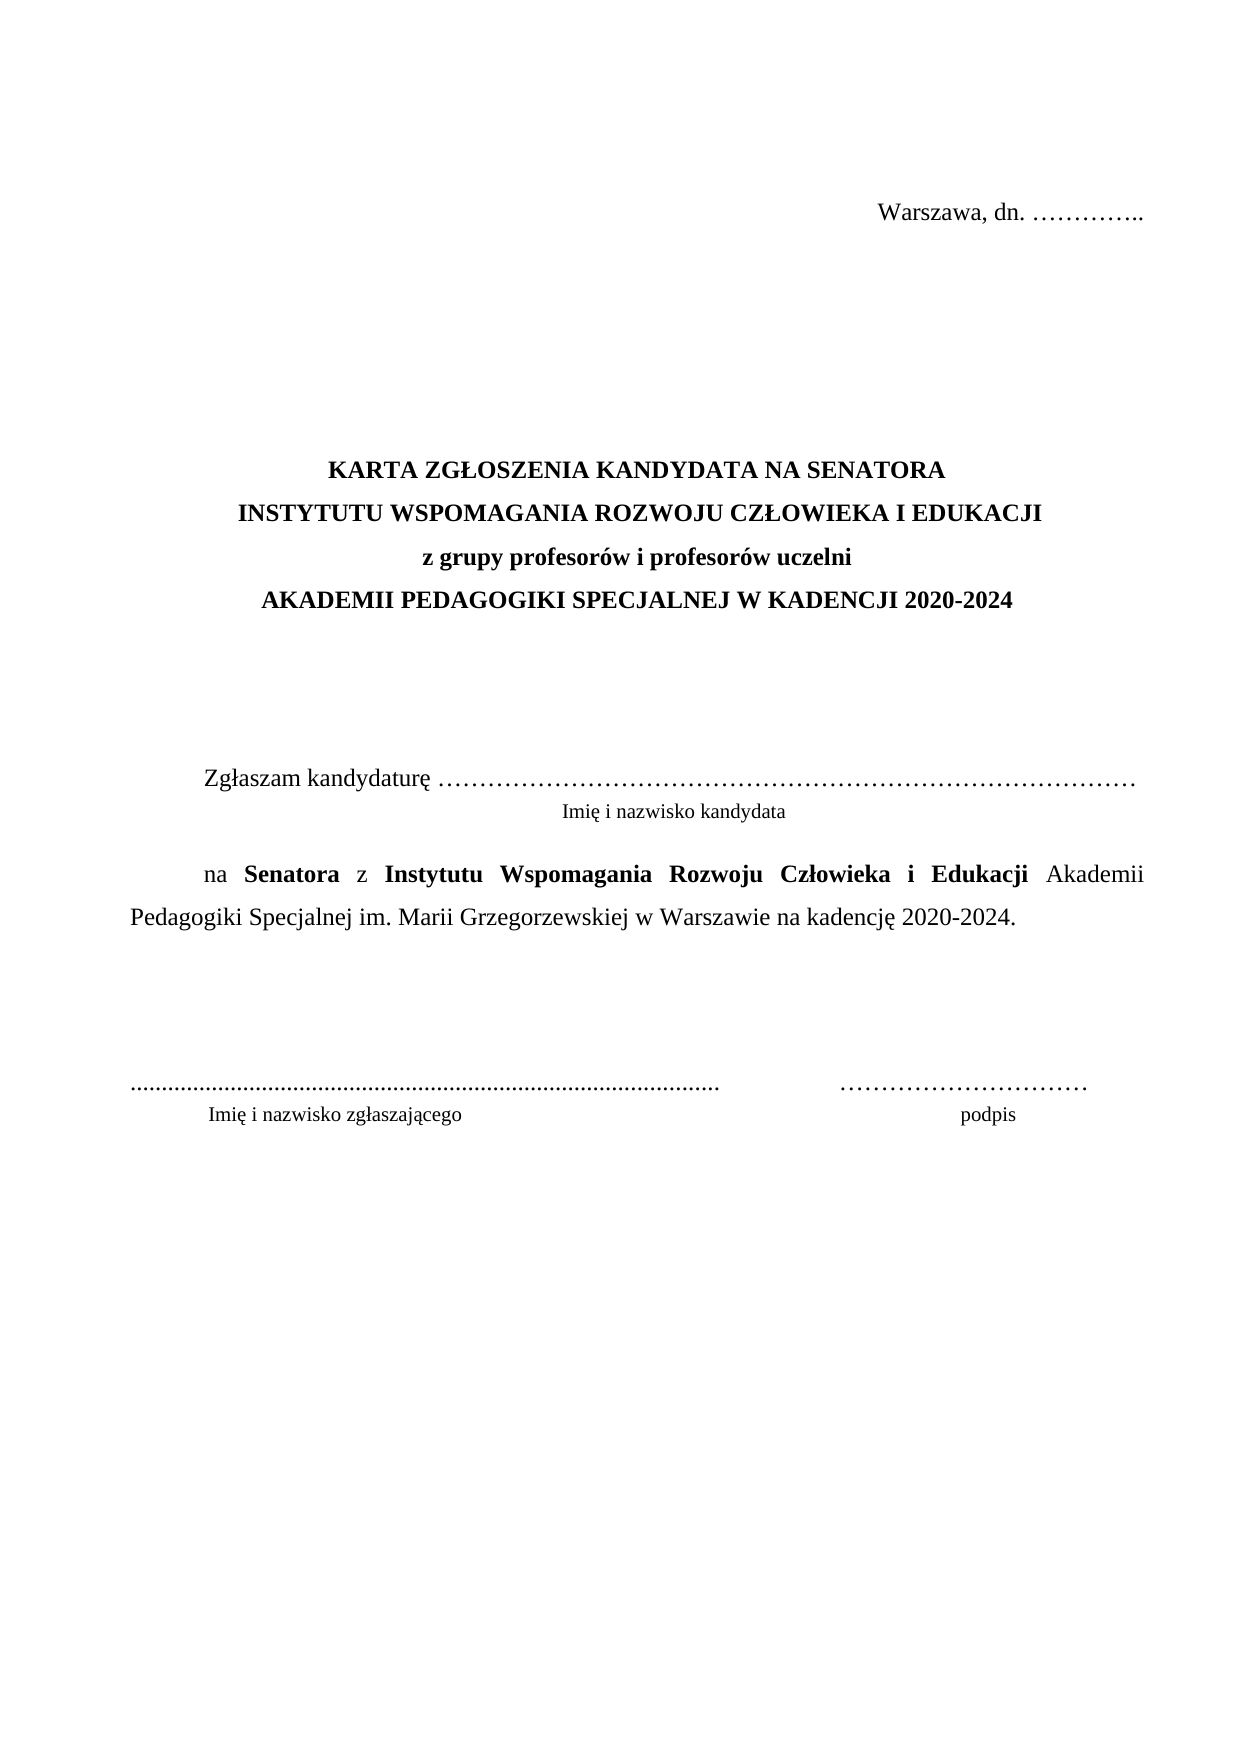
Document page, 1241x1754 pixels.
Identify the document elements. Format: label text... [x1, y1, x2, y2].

text na Senatora z Instytutu Wspomagania Rozwoju Człowieka i Edukacji Akademii Pedagogiki Specjalnej im. Marii Grzegorzewskiej w Warszawie na kadencję 2020-2024. [130, 859, 1144, 931]
text INSTYTUTU WSPOMAGANIA ROZWOJU CZŁOWIEKA I EDUKACJI [130, 498, 1144, 527]
text Imię i nazwisko zgłaszającego podpis [130, 1102, 1144, 1126]
text Zgłaszam kandydaturę ………………………………………………………………………… [130, 763, 1144, 792]
text AKADEMII PEDAGOGIKI SPECJALNEJ W KADENCJI 2020-2024 [130, 585, 1144, 613]
text KARTA ZGŁOSZENIA KANDYDATA NA SENATORA [130, 455, 1144, 484]
text ………………………… [130, 1067, 1144, 1095]
text z grupy profesorów i profesorów uczelni [130, 542, 1144, 570]
text Warszawa, dn. ………….. [130, 197, 1144, 225]
text Imię i nazwisko kandydata [130, 798, 1144, 823]
